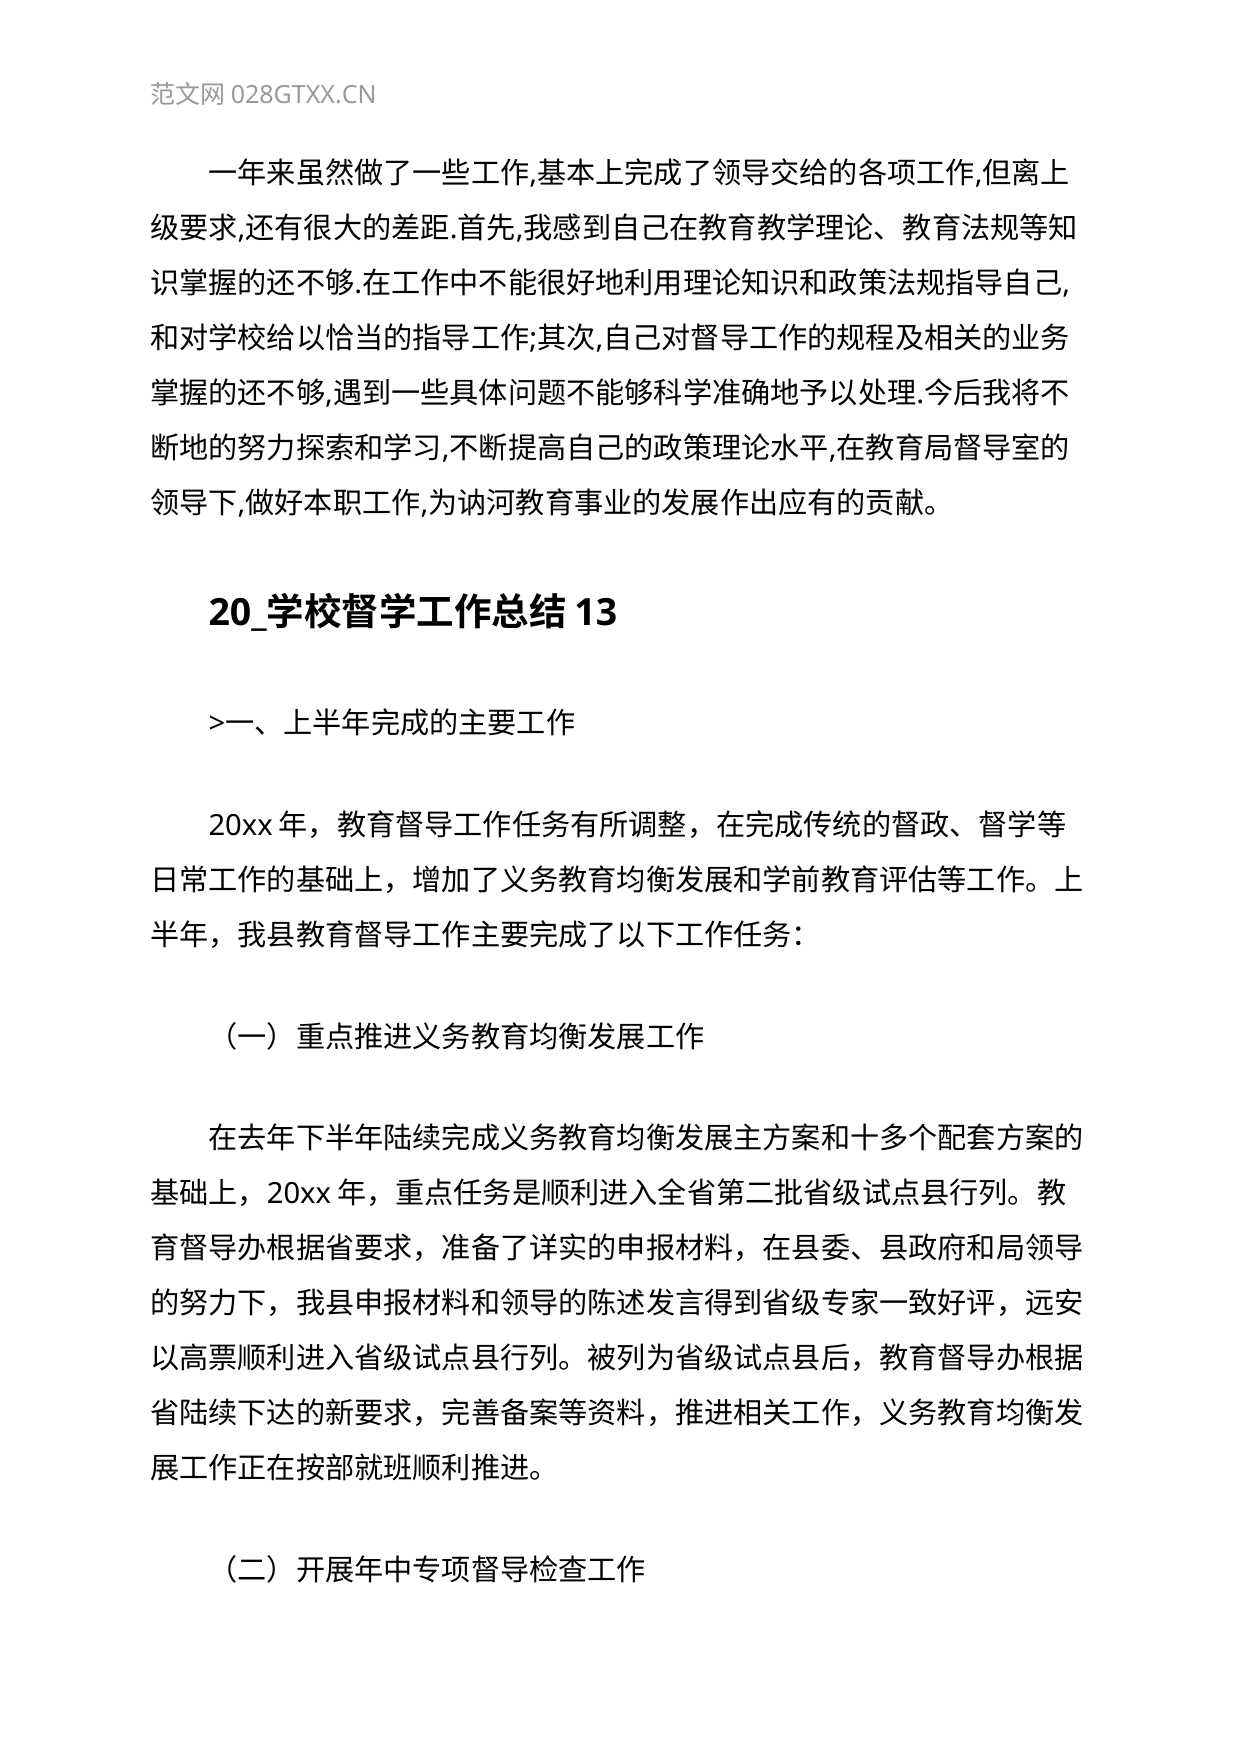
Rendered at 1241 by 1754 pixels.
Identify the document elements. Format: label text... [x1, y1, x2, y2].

text （二）开展年中专项督导检查工作 [150, 1546, 1090, 1588]
text （一）重点推进义务教育均衡发展工作 [150, 1013, 1090, 1056]
text >一、上半年完成的主要工作 [150, 699, 1090, 742]
text 一年来虽然做了一些工作,基本上完成了领导交给的各项工作,但离上级要求,还有很大的差距.首先,我感到自己在教育教学理论、教育法规等知识掌握的还不够.在工作中不能很好地利用理论知识和政策法规指导自己,和对学校给以恰当的指导工作;其次,自己对督导工作的规程及相关的业务掌握的还不够,遇到一些具体问题不能够科学准确地予以处理.今后我将不断地的努力探索和学习,不断提高自己的政策理论水平,在教育局督导室的领导下,做好本职工作,为讷河教育事业的发展作出应有的贡献。 [150, 150, 1090, 522]
text 20_学校督学工作总结13 [150, 582, 1090, 636]
text 20xx年，教育督导工作任务有所调整，在完成传统的督政、督学等日常工作的基础上，增加了义务教育均衡发展和学前教育评估等工作。上半年，我县教育督导工作主要完成了以下工作任务： [150, 802, 1090, 954]
text 在去年下半年陆续完成义务教育均衡发展主方案和十多个配套方案的基础上，20xx年，重点任务是顺利进入全省第二批省级试点县行列。教育督导办根据省要求，准备了详实的申报材料，在县委、县政府和局领导的努力下，我县申报材料和领导的陈述发言得到省级专家一致好评，远安以高票顺利进入省级试点县行列。被列为省级试点县后，教育督导办根据省陆续下达的新要求，完善备案等资料，推进相关工作，义务教育均衡发展工作正在按部就班顺利推进。 [150, 1115, 1090, 1487]
